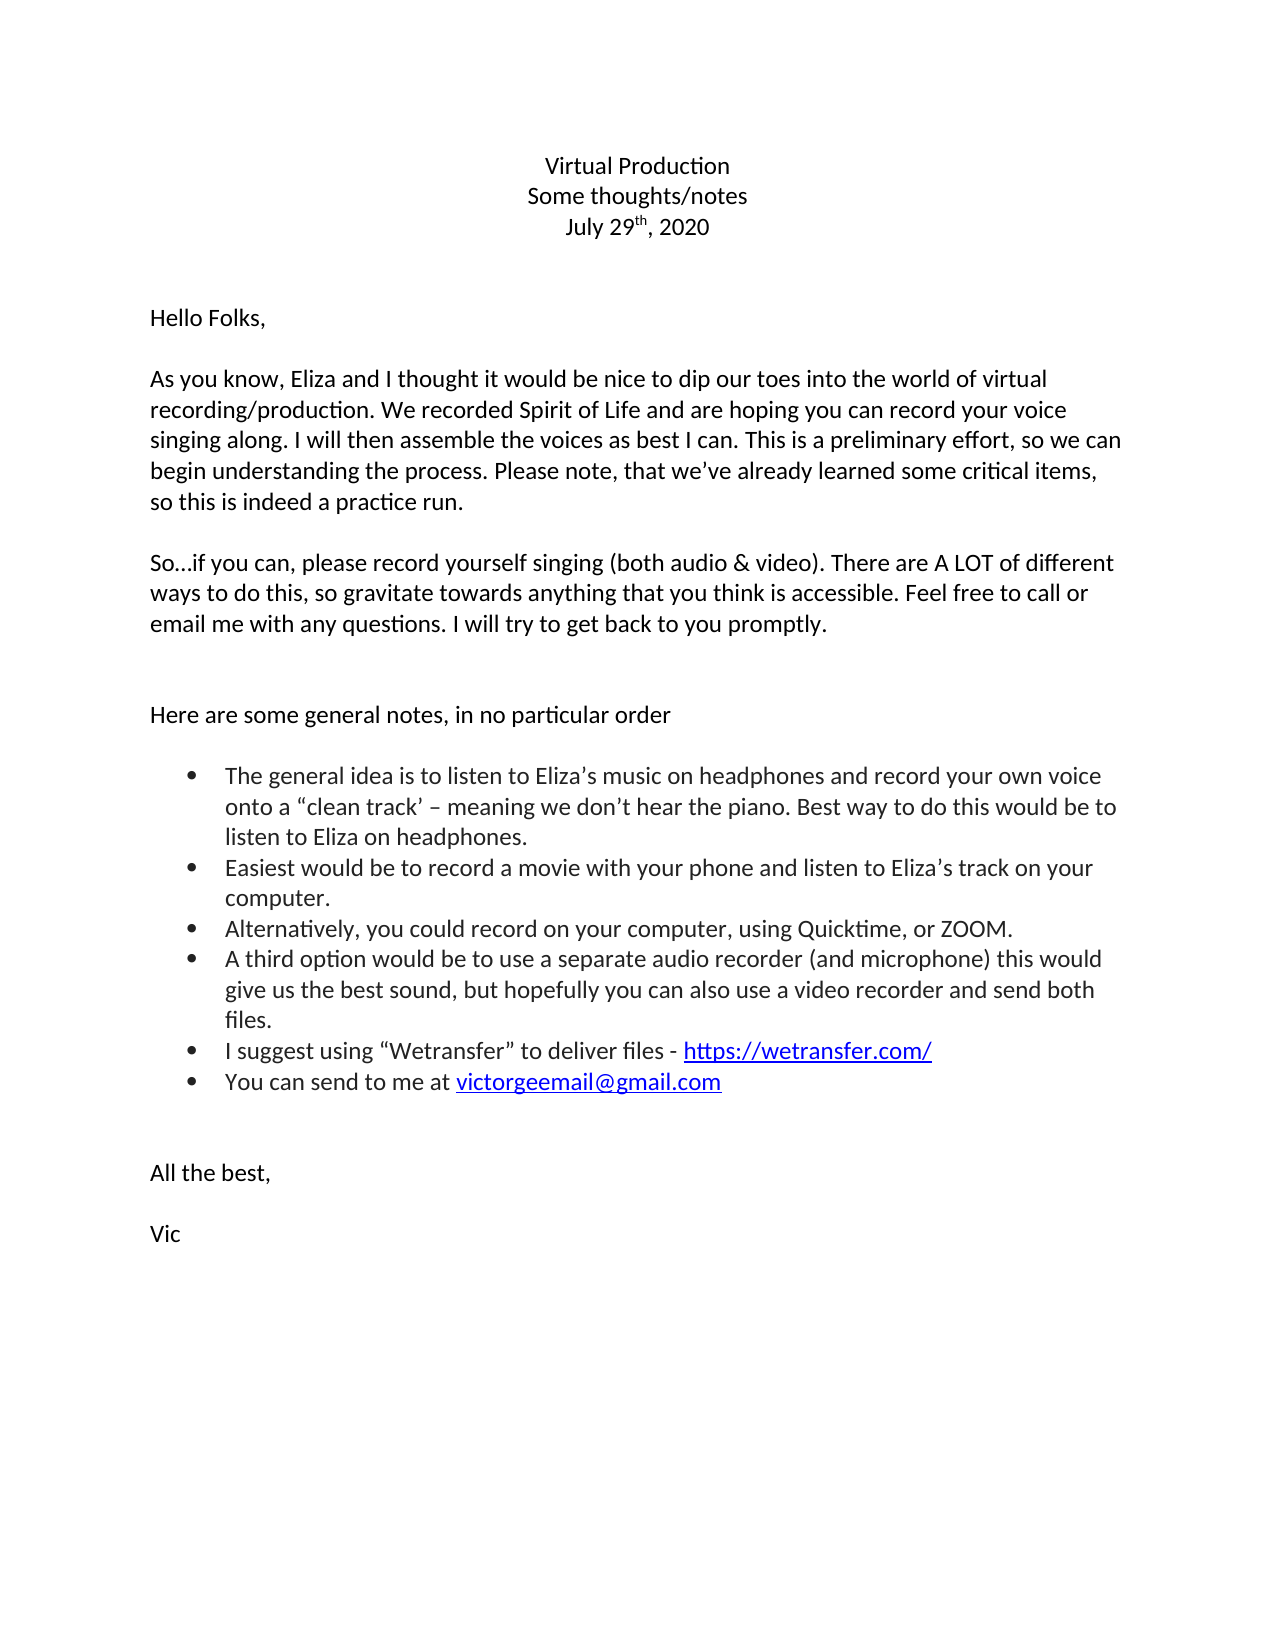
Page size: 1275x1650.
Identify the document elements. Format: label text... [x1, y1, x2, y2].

list I suggest using “Wetransfer” to deliver files - https://wetransfer.com/ [187, 1035, 1125, 1066]
list Alternatively, you could record on your computer, using Quicktime, or ZOOM. [187, 913, 1125, 943]
text Some thoughts/notes [150, 181, 1125, 211]
text Vic [150, 1218, 1125, 1249]
text As you know, Eliza and I thought it would be nice to dip our toes into the world of virtual recording/production. We recorded Spirit of Life and are hoping you can record your voice singing along. I will then assemble the voices as best I can. This is a preliminary effort, so we can begin understanding the process. Please note, that we’ve already learned some critical items, so this is indeed a practice run. [150, 364, 1125, 516]
list The general idea is to listen to Eliza’s music on headphones and record your own voice onto a “clean track’ – meaning we don’t hear the piano. Best way to do this would be to listen to Eliza on headphones. [187, 760, 1125, 852]
text Hello Folks, [150, 303, 1125, 333]
list A third option would be to use a separate audio recorder (and microphone) this would give us the best sound, but hopefully you can also use a video recorder and send both files. [187, 943, 1125, 1035]
text All the best, [150, 1157, 1125, 1188]
text July 29th, 2020 [150, 211, 1125, 242]
list Easiest would be to record a movie with your phone and listen to Eliza’s track on your computer. [187, 852, 1125, 913]
text Virtual Production [150, 150, 1125, 181]
text Here are some general notes, in no particular order [150, 699, 1125, 730]
list You can send to me at victorgeemail@gmail.com [187, 1066, 1125, 1096]
text So…if you can, please record yourself singing (both audio & video). There are A LOT of different ways to do this, so gravitate towards anything that you think is accessible. Feel free to call or email me with any questions. I will try to get back to you promptly. [150, 547, 1125, 638]
